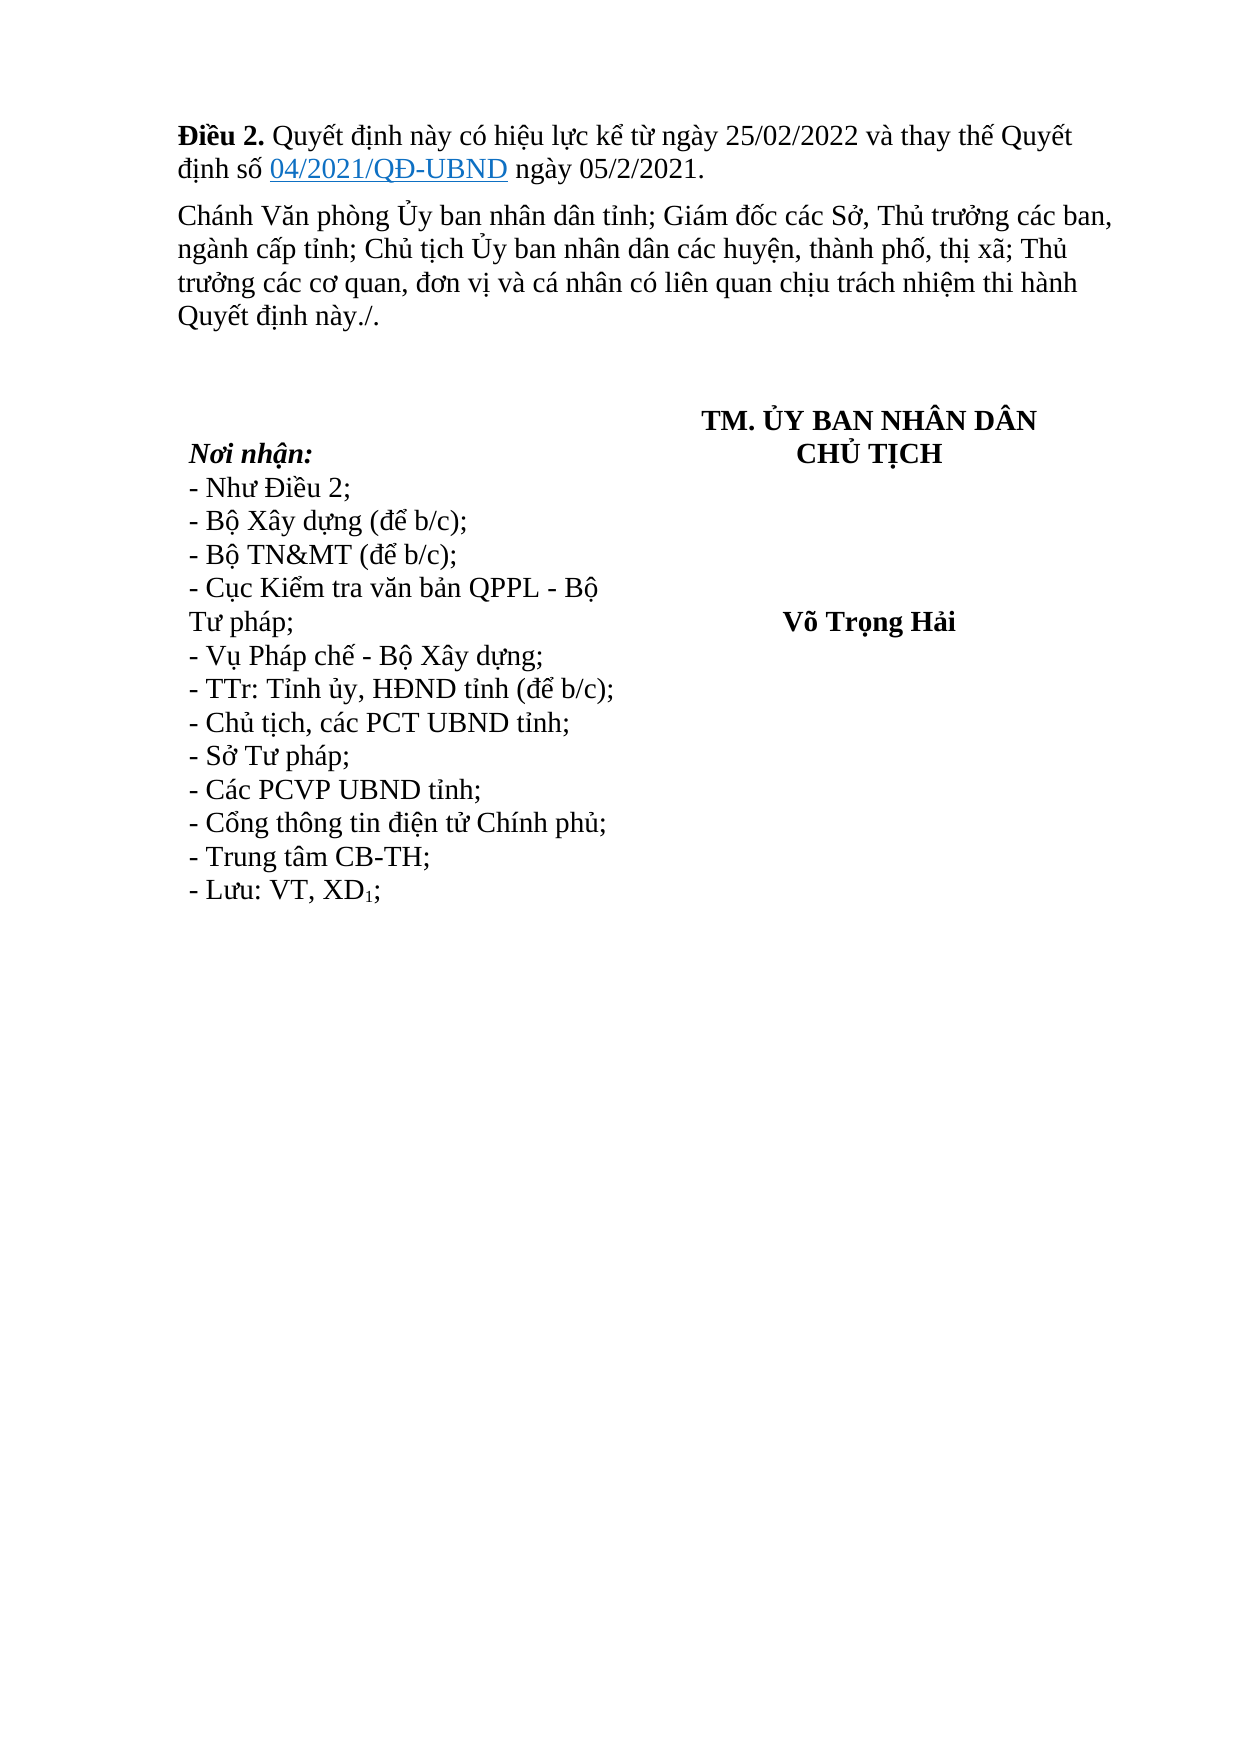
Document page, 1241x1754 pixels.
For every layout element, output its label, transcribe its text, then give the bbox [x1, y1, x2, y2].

text Điều 2. Quyết định này có hiệu lực kể từ ngày 25/02/2022 và thay thế Quyết định số 04/2021/QĐ-UBND ngày 05/2/2021. [177, 118, 1122, 185]
text Chánh Văn phòng Ủy ban nhân dân tỉnh; Giám đốc các Sở, Thủ trưởng các ban, ngành cấp tỉnh; Chủ tịch Ủy ban nhân dân các huyện, thành phố, thị xã; Thủ trưởng các cơ quan, đơn vị và cá nhân có liên quan chịu trách nhiệm thi hành Quyết định này./. [177, 198, 1122, 332]
table_header TM. ỦY BAN NHÂN DÂN CHỦ TỊCH Võ Trọng Hải [639, 390, 1100, 918]
table_header Nơi nhận: - Như Điều 2; - Bộ Xây dựng (để b/c); - Bộ TN&MT (để b/c); - Cục Kiểm tra văn bản QPPL - Bộ Tư pháp; - Vụ Pháp chế - Bộ Xây dựng; - TTr: Tỉnh ủy, HĐND tỉnh (để b/c); - Chủ tịch, các PCT UBND tỉnh; - Sở Tư pháp; - Các PCVP UBND tỉnh; - Cổng thông tin điện tử Chính phủ; - Trung tâm CB-TH; - Lưu: VT, XD1; [177, 390, 638, 918]
